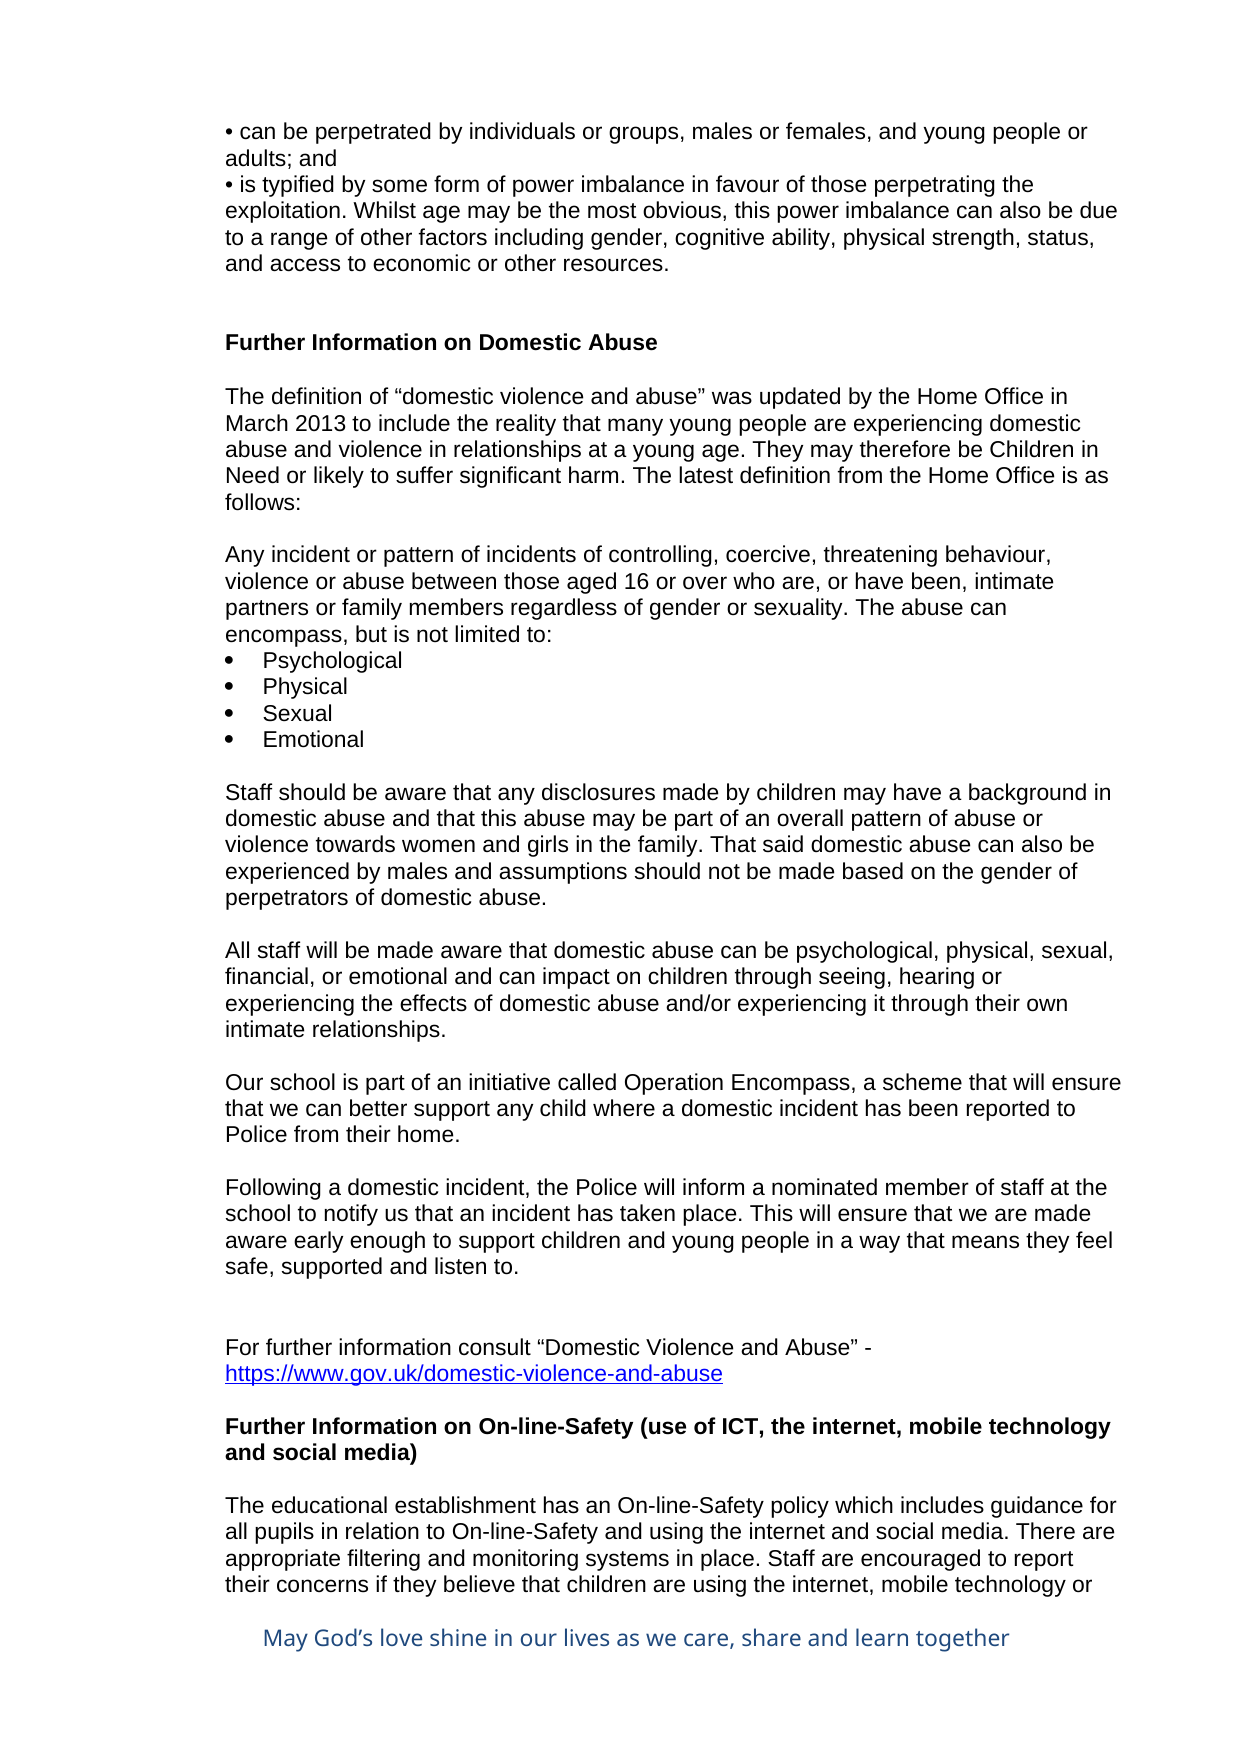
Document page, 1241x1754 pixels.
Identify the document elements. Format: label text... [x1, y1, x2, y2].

text Any incident or pattern of incidents of controlling, coercive, threatening behaviour, violence or abuse between those aged 16 or over who are, or have been, intimate partners or family members regardless of gender or sexuality. The abuse can encompass, but is not limited to: [225, 541, 1122, 647]
list Physical [225, 673, 1122, 699]
text For further information consult “Domestic Violence and Abuse” - [150, 1334, 1122, 1360]
text Our school is part of an initiative called Operation Encompass, a scheme that will ensure that we can better support any child where a domestic incident has been reported to Police from their home. [225, 1068, 1122, 1148]
text • is typified by some form of power imbalance in favour of those perpetrating the exploitation. Whilst age may be the most obvious, this power imbalance can also be due to a range of other factors including gender, cognitive ability, physical strength, status, and access to economic or other resources. [225, 171, 1122, 276]
text Following a domestic incident, the Police will inform a nominated member of staff at the school to notify us that an incident has taken place. This will ensure that we are made aware early enough to support children and young people in a way that means they feel safe, supported and listen to. [225, 1174, 1122, 1279]
list Sexual [225, 699, 1122, 726]
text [225, 1492, 1122, 1597]
text The definition of “domestic violence and abuse” was updated by the Home Office in March 2013 to include the reality that many young people are experiencing domestic abuse and violence in relationships at a young age. They may therefore be Children in Need or likely to suffer significant harm. The latest definition from the Home Office is as follows: [225, 383, 1122, 515]
text https://www.gov.uk/domestic-violence-and-abuse [225, 1360, 1122, 1386]
text Further Information on Domestic Abuse [150, 329, 1122, 355]
text Staff should be aware that any disclosures made by children may have a background in domestic abuse and that this abuse may be part of an overall pattern of abuse or violence towards women and girls in the family. That said domestic abuse can also be experienced by males and assumptions should not be made based on the gender of perpetrators of domestic abuse. [225, 779, 1122, 910]
list Emotional [225, 726, 1122, 752]
text • can be perpetrated by individuals or groups, males or females, and young people or adults; and [225, 118, 1122, 171]
list Psychological [225, 647, 1122, 673]
text All staff will be made aware that domestic abuse can be psychological, physical, sexual, financial, or emotional and can impact on children through seeing, hearing or experiencing the effects of domestic abuse and/or experiencing it through their own intimate relationships. [225, 937, 1122, 1042]
text Further Information on On-line-Safety (use of ICT, the internet, mobile technology and social media) [150, 1413, 1122, 1466]
